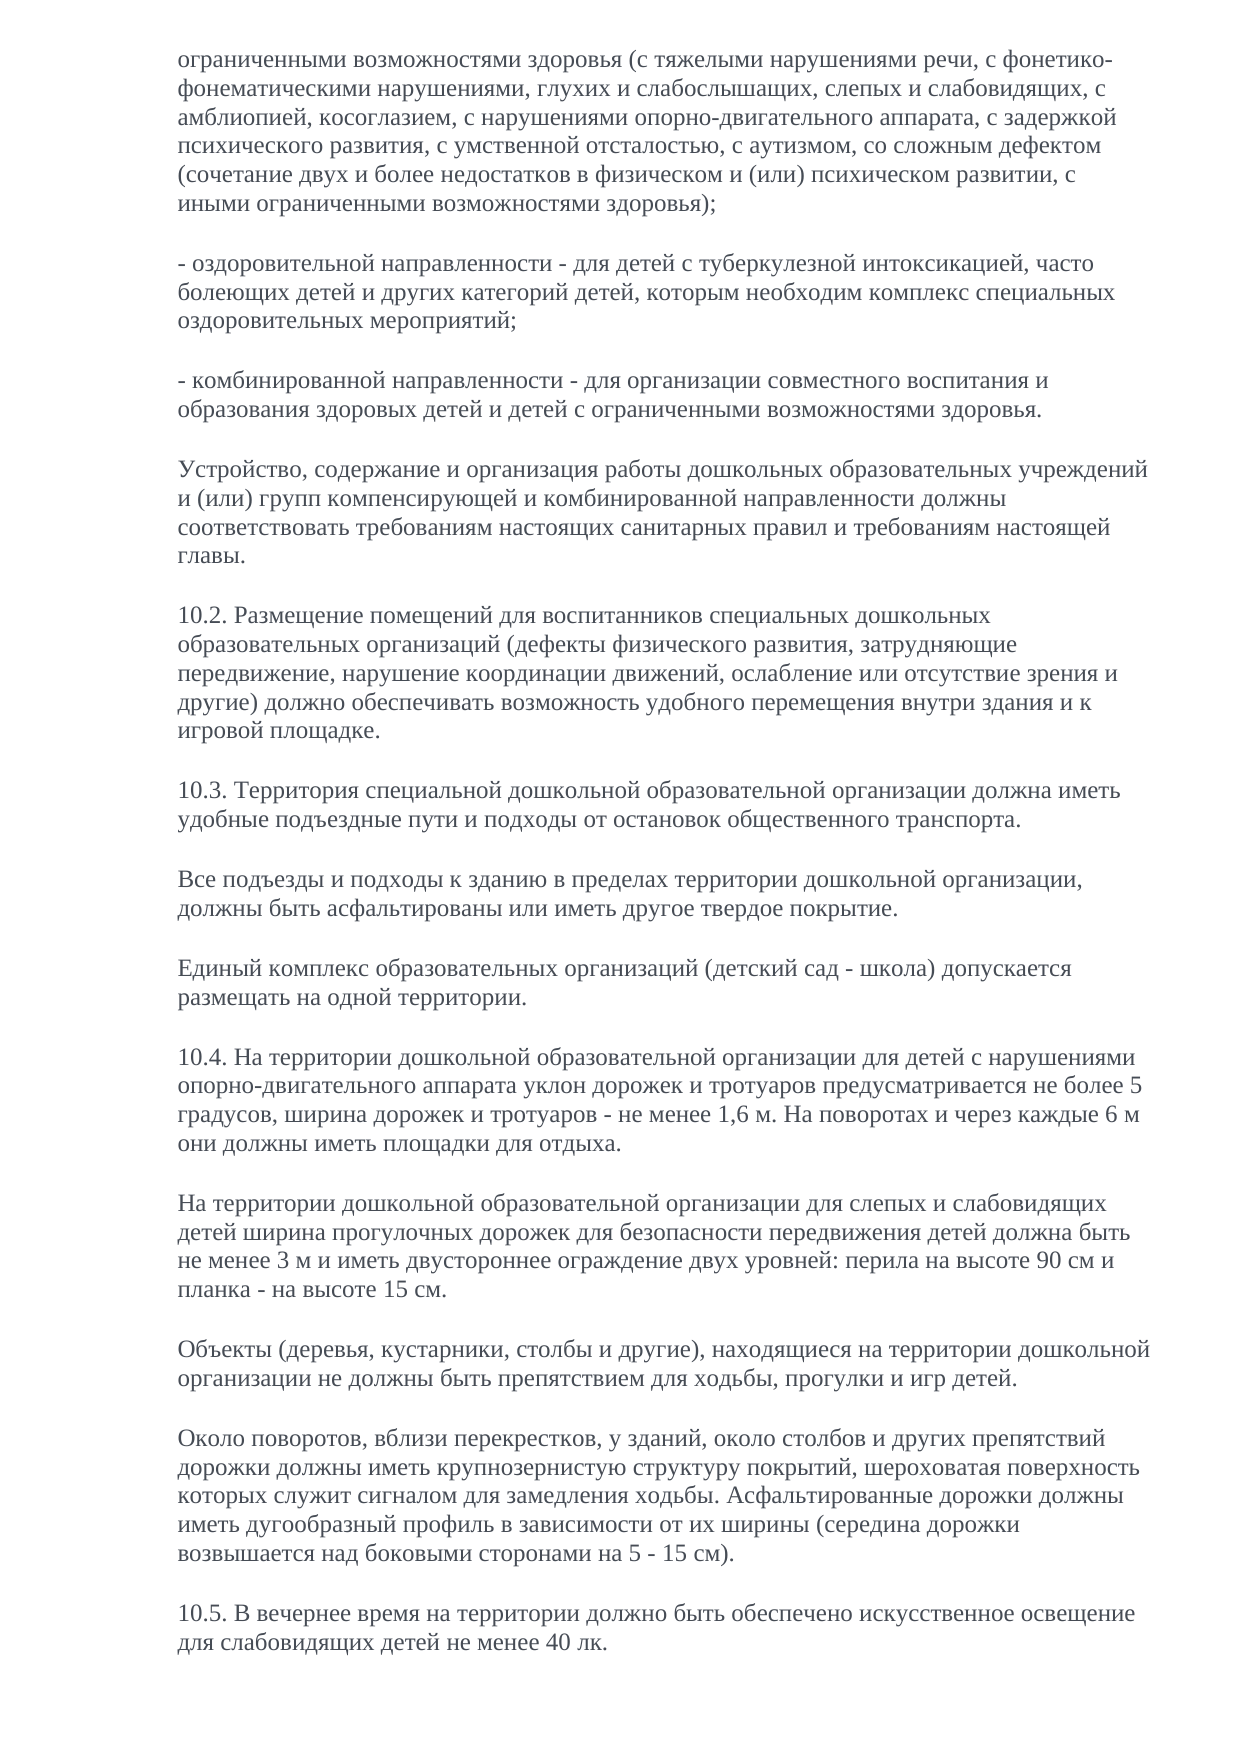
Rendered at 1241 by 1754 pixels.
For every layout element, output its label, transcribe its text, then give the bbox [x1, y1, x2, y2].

text 10.3. Территория специальной дошкольной образовательной организации должна иметь удобные подъездные пути и подходы от остановок общественного транспорта. [177, 776, 1152, 833]
text 10.5. В вечернее время на территории должно быть обеспечено искусственное освещение для слабовидящих детей не менее 40 лк. [177, 1598, 1152, 1656]
text Объекты (деревья, кустарники, столбы и другие), находящиеся на территории дошкольной организации не должны быть препятствием для ходьбы, прогулки и игр детей. [177, 1334, 1152, 1392]
text 10.2. Размещение помещений для воспитанников специальных дошкольных образовательных организаций (дефекты физического развития, затрудняющие передвижение, нарушение координации движений, ослабление или отсутствие зрения и другие) должно обеспечивать возможность удобного перемещения внутри здания и к игровой площадке. [177, 601, 1152, 744]
text 10.4. На территории дошкольной образовательной организации для детей с нарушениями опорно-двигательного аппарата уклон дорожек и тротуаров предусматривается не более 5 градусов, ширина дорожек и тротуаров - не менее 1,6 м. На поворотах и через каждые 6 м они должны иметь площадки для отдыха. [177, 1042, 1152, 1157]
text Около поворотов, вблизи перекрестков, у зданий, около столбов и других препятствий дорожки должны иметь крупнозернистую структуру покрытий, шероховатая поверхность которых служит сигналом для замедления ходьбы. Асфальтированные дорожки должны иметь дугообразный профиль в зависимости от их ширины (середина дорожки возвышается над боковыми сторонами на 5 - 15 см). [177, 1423, 1152, 1567]
text - оздоровительной направленности - для детей с туберкулезной интоксикацией, часто болеющих детей и других категорий детей, которым необходим комплекс специальных оздоровительных мероприятий; [177, 248, 1152, 334]
text - комбинированной направленности - для организации совместного воспитания и образования здоровых детей и детей с ограниченными возможностями здоровья. [177, 366, 1152, 423]
text На территории дошкольной образовательной организации для слепых и слабовидящих детей ширина прогулочных дорожек для безопасности передвижения детей должна быть не менее 3 м и иметь двустороннее ограждение двух уровней: перила на высоте 90 см и планка - на высоте 15 см. [177, 1188, 1152, 1303]
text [177, 44, 1152, 217]
text Устройство, содержание и организация работы дошкольных образовательных учреждений и (или) групп компенсирующей и комбинированной направленности должны соответствовать требованиям настоящих санитарных правил и требованиям настоящей главы. [177, 454, 1152, 569]
text Единый комплекс образовательных организаций (детский сад - школа) допускается размещать на одной территории. [177, 953, 1152, 1011]
text Все подъезды и подходы к зданию в пределах территории дошкольной организации, должны быть асфальтированы или иметь другое твердое покрытие. [177, 864, 1152, 922]
